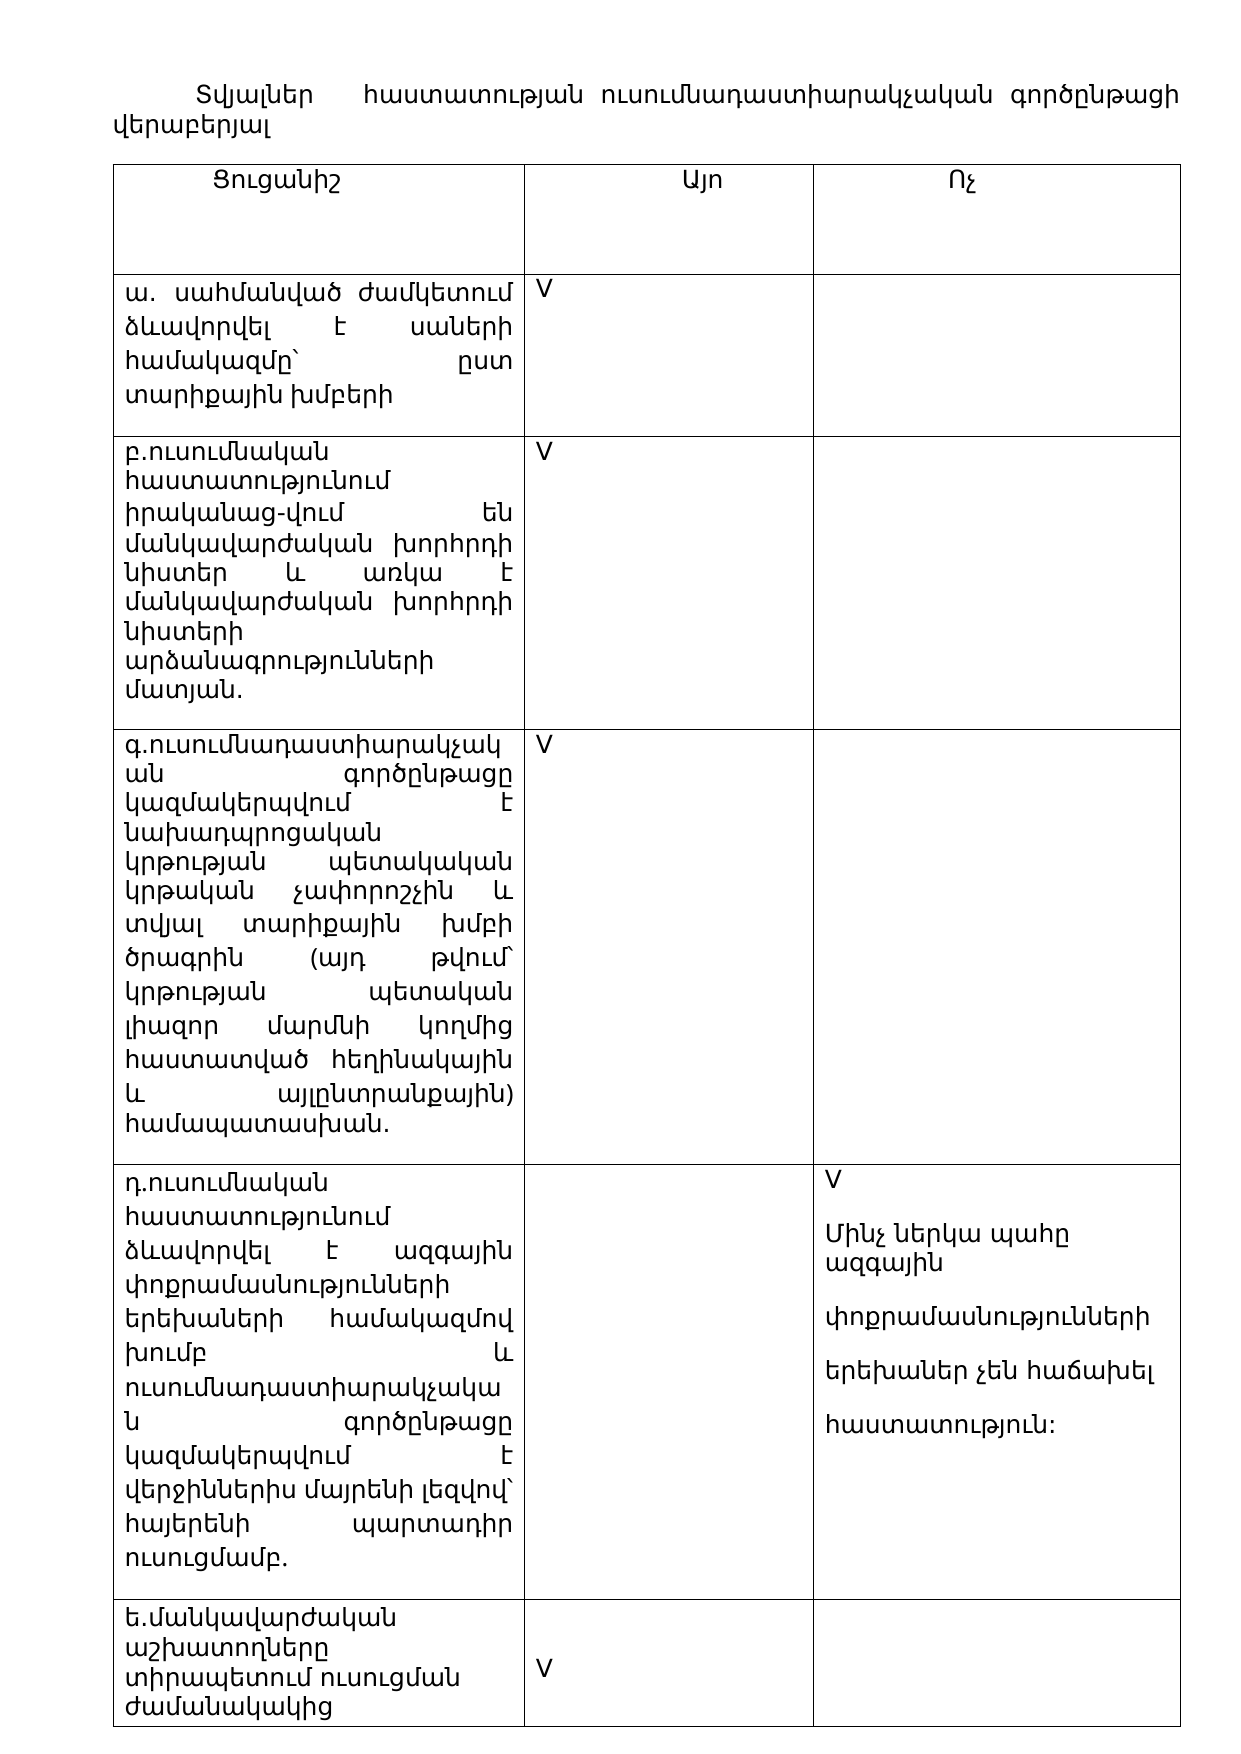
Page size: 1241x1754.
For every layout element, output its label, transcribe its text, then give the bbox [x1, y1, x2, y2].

text Տվյալներ հաստատության ուսումնադաստիարակչական գործընթացի վերաբերյալ [112, 81, 1181, 139]
table_cell [525, 1165, 813, 1598]
table_cell V [525, 1600, 813, 1726]
table_header Այո [525, 165, 813, 273]
table_cell [814, 1600, 1180, 1726]
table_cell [114, 1600, 524, 1726]
table_cell [814, 437, 1180, 729]
table_cell դ.ուսումնական հաստատությունում ձևավորվել է ազգային փոքրամասնությունների երեխաների համակազմով խումբ և ուսումնադաստիարակչական գործընթացը կազմակերպվում է վերջիններիս մայրենի լեզվով՝ հայերենի պարտադիր ուսուցմամբ. [114, 1165, 524, 1598]
table_cell բ.ուսումնական հաստատությունում իրականաց-վում են մանկավարժական խորհրդի նիստեր և առկա է մանկավարժական խորհրդի նիստերի արձանագրությունների մատյան. [114, 437, 524, 729]
table_cell V [525, 437, 813, 729]
table_cell գ.ուսումնադաստիարակչական գործընթացը կազմակերպվում է նախադպրոցական կրթության պետակական կրթական չափորոշչին և տվյալ տարիքային խմբի ծրագրին (այդ թվում՝ կրթության պետական լիազոր մարմնի կողմից հաստատված հեղինակային և այլընտրանքային) համապատասխան. [114, 730, 524, 1164]
table_cell V [525, 730, 813, 1164]
table_cell [814, 730, 1180, 1164]
table_cell V Մինչ ներկա պահը ազգային փոքրամասնությունների երեխաներ չեն հաճախել հաստատություն: [814, 1165, 1180, 1598]
table_cell V [525, 275, 813, 436]
table_header Ցուցանիշ [114, 165, 524, 273]
table_cell ա. սահմանված ժամկետում ձևավորվել է սաների համակազմը՝ ըստ տարիքային խմբերի [114, 275, 524, 436]
table_cell [814, 275, 1180, 436]
table_header Ոչ [814, 165, 1180, 273]
